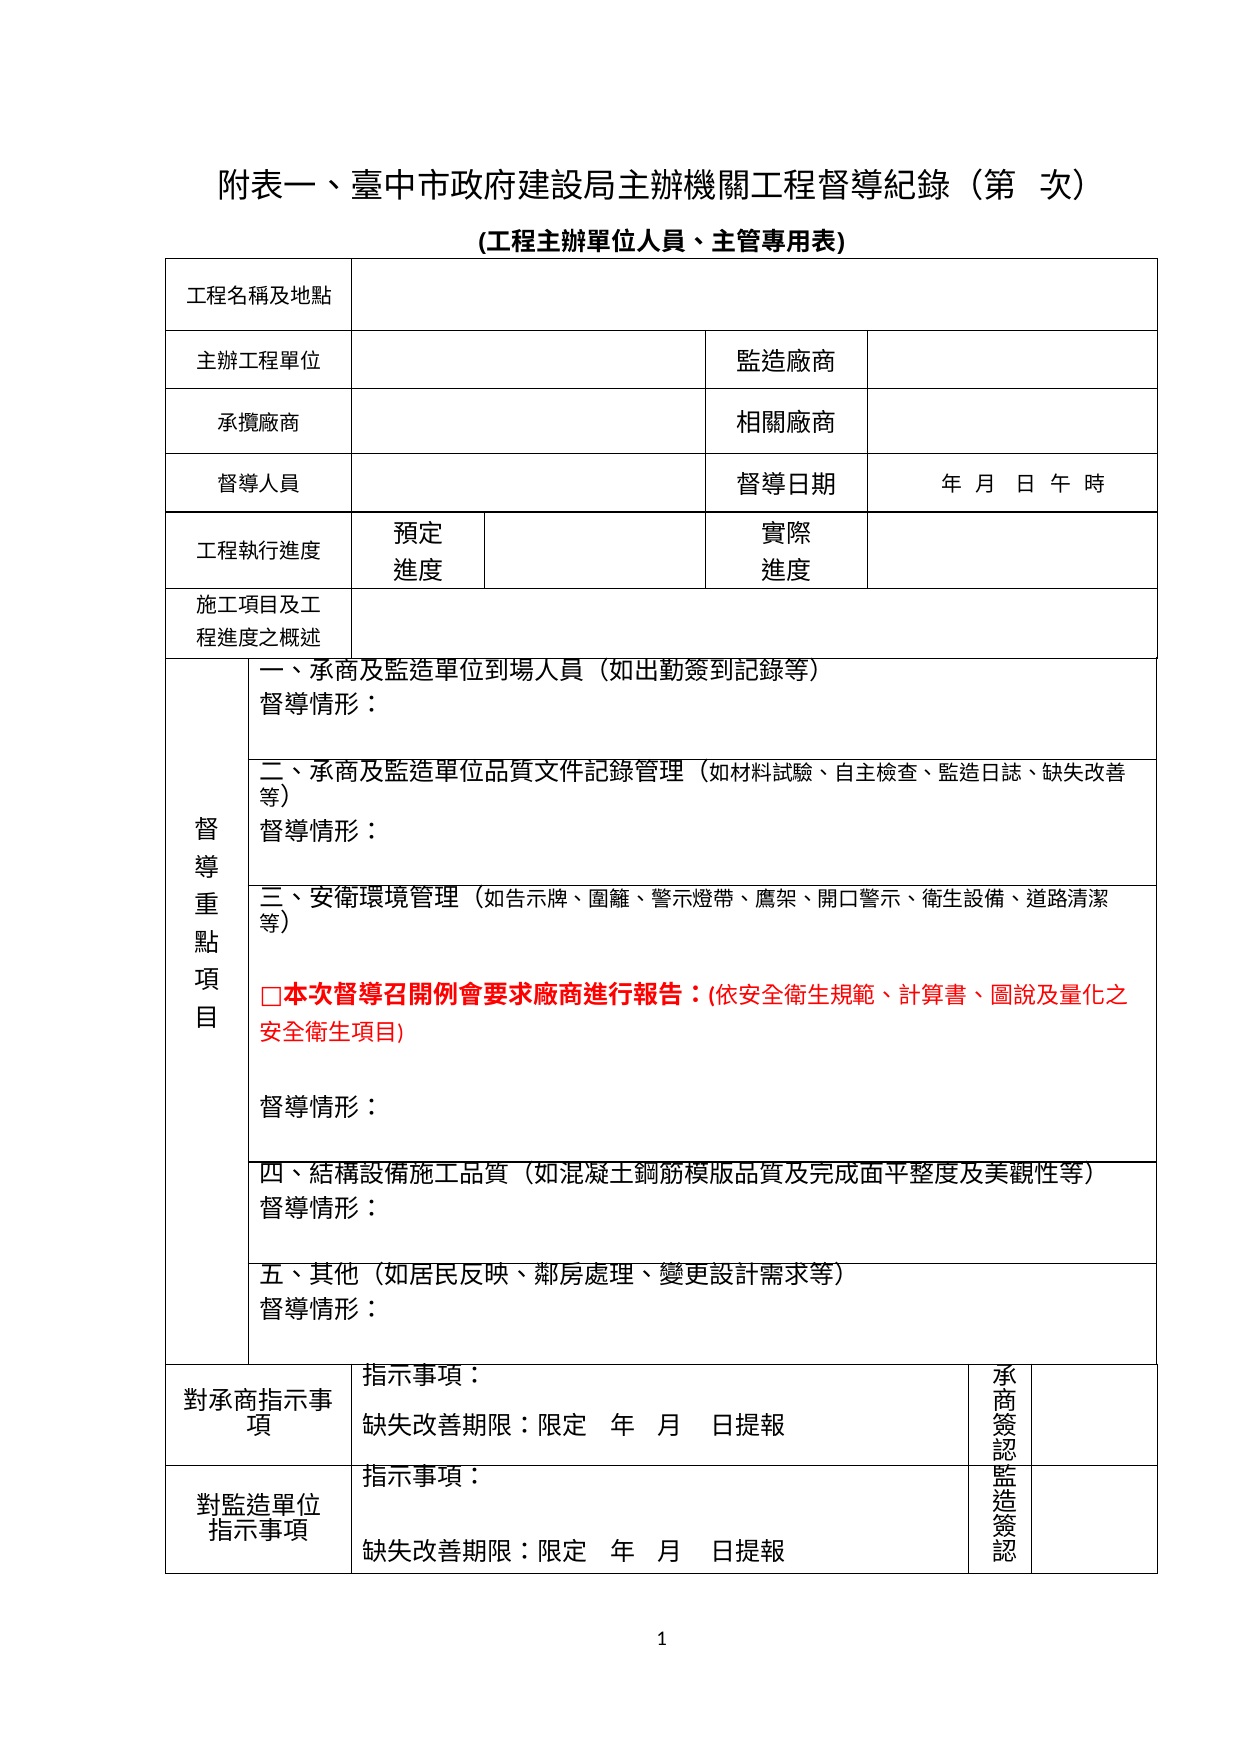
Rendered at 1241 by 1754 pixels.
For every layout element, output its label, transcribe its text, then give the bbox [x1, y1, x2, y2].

table_header [352, 259, 1157, 330]
table_cell 承商簽認 [969, 1365, 1031, 1464]
table_cell 督導人員 [166, 454, 351, 511]
text 附表一、臺中市政府建設局主辦機關工程督導紀錄（第 次） [177, 146, 1146, 221]
table_cell [485, 513, 705, 587]
table_cell 相關廠商 [706, 389, 867, 453]
table_cell [868, 331, 1157, 387]
table_cell [352, 389, 705, 453]
table_cell 二、承商及監造單位品質文件記錄管理（如材料試驗、自主檢查、監造日誌、缺失改善等） 督導情形： [249, 760, 1156, 885]
table_header 工程名稱及地點 [166, 259, 351, 330]
table_cell 四、結構設備施工品質（如混凝土鋼筋模版品質及完成面平整度及美觀性等） 督導情形： [249, 1163, 1156, 1262]
table_cell 承攬廠商 [166, 389, 351, 453]
table_cell [1032, 1466, 1157, 1573]
table_cell 工程執行進度 [166, 513, 351, 587]
table_cell 監造廠商 [706, 331, 867, 387]
table_cell 主辦工程單位 [166, 331, 351, 387]
table_cell 年 月 日 午 時 [868, 454, 1157, 511]
text (工程主辦單位人員、主管專用表) [177, 221, 1146, 258]
table_cell 五、其他（如居民反映、鄰房處理、變更設計需求等） 督導情形： [249, 1264, 1156, 1363]
table_cell [868, 513, 1157, 587]
table_cell [352, 589, 1157, 658]
table_cell 一、承商及監造單位到場人員（如出勤簽到記錄等） 督導情形： [249, 659, 1156, 759]
table_cell 施工項目及工 程進度之概述 [166, 589, 351, 658]
table_cell 對監造單位 指示事項 [166, 1466, 351, 1573]
table_cell [352, 331, 705, 387]
table_cell 指示事項： 缺失改善期限：限定 年 月 日提報 [352, 1466, 968, 1573]
table_cell 指示事項： 缺失改善期限：限定 年 月 日提報 [352, 1365, 968, 1464]
table_cell 監造簽認 [969, 1466, 1031, 1573]
table_cell 對承商指示事項 [166, 1365, 351, 1464]
table_cell 預定 進度 [352, 513, 484, 587]
table_cell 三、安衛環境管理（如告示牌、圍籬、警示燈帶、鷹架、開口警示、衛生設備、道路清潔等） □本次督導召開例會要求廠商進行報告：(依安全衛生規範、計算書、圖說及量化之安全衛生項目) 督導情形： [249, 886, 1156, 1161]
table_cell [868, 389, 1157, 453]
table_cell 督 導 重 點 項 目 [166, 659, 248, 1363]
table_cell 督導日期 [706, 454, 867, 511]
table_cell [1032, 1365, 1157, 1464]
table_cell [352, 454, 705, 511]
table_cell 實際 進度 [706, 513, 867, 587]
